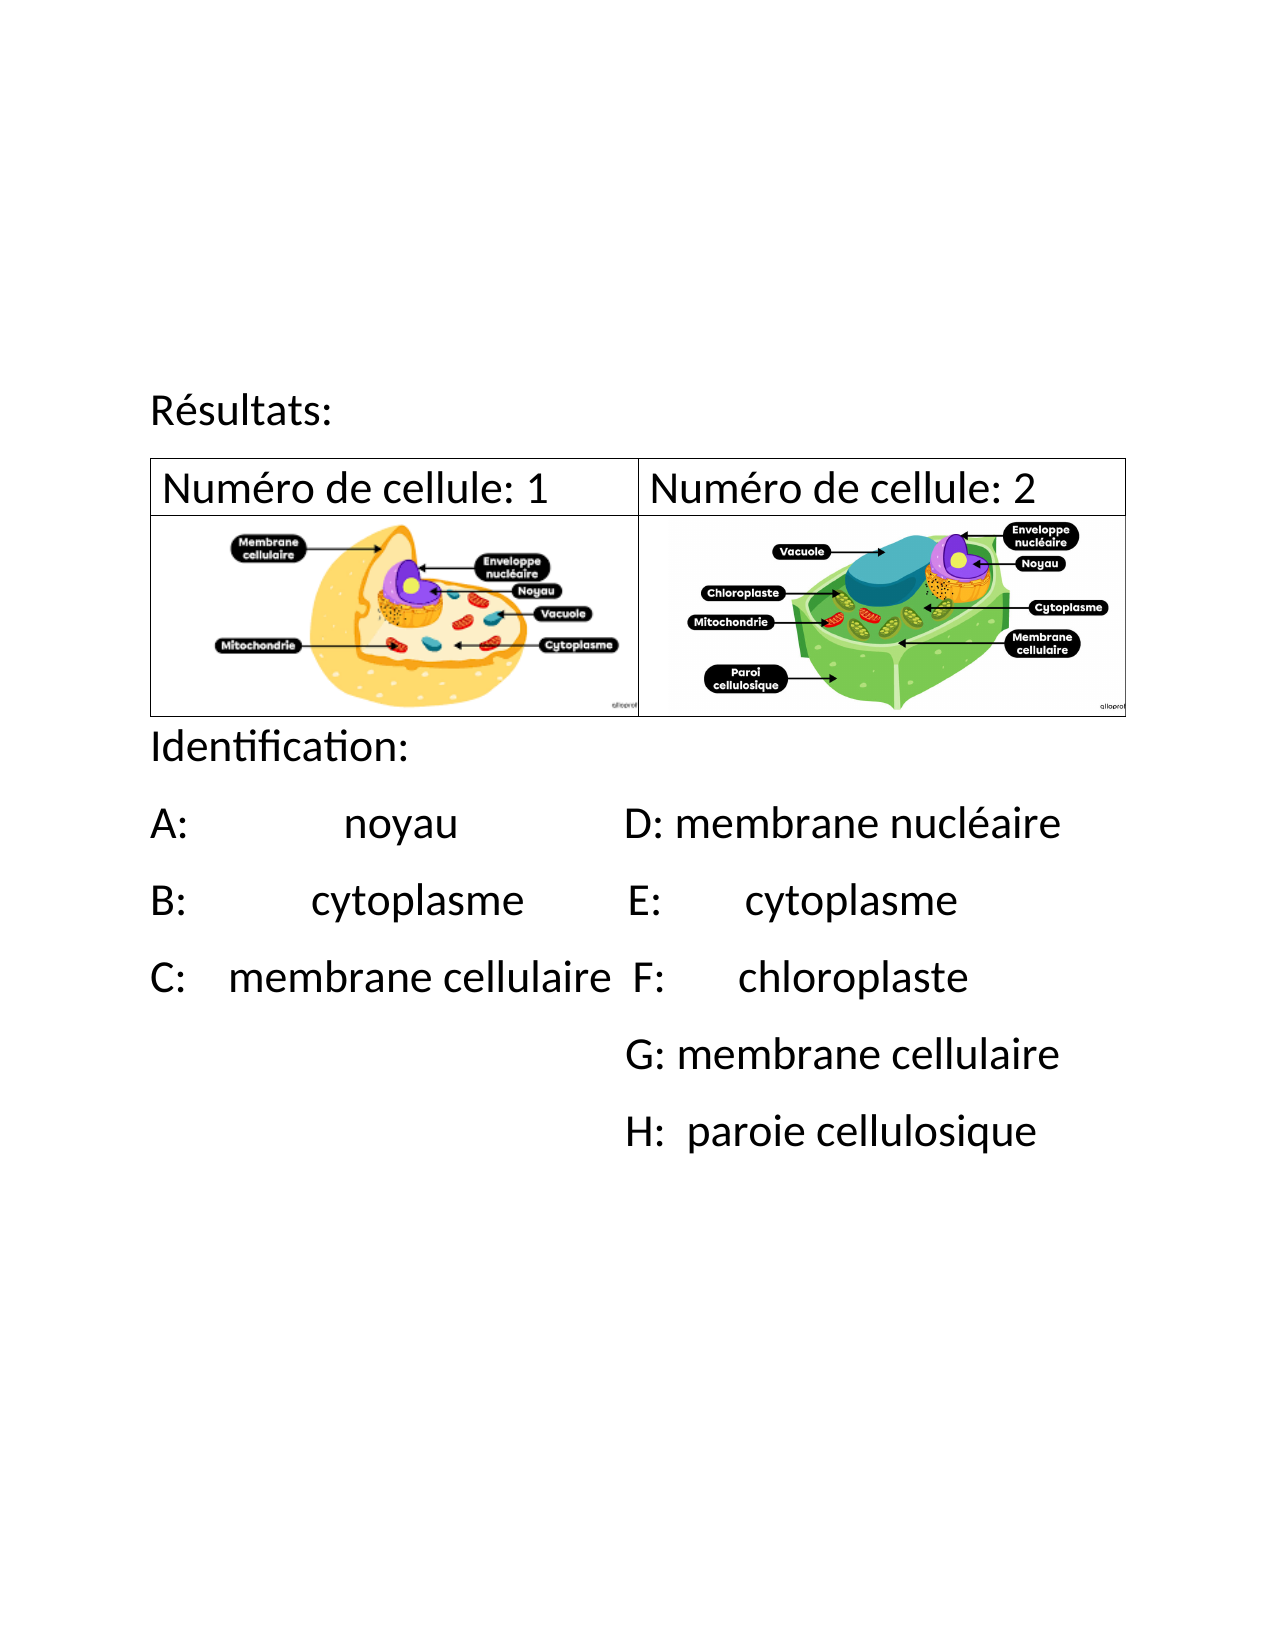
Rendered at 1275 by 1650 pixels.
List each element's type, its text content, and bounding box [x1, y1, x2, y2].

table_header Numéro de cellule: 2 [639, 459, 1125, 515]
text H: paroie cellulosique [150, 1102, 1125, 1158]
table_header Numéro de cellule: 1 [151, 459, 638, 515]
text Identification: [150, 717, 1125, 773]
text G: membrane cellulaire [150, 1025, 1125, 1081]
text B: cytoplasme E: cytoplasme [150, 871, 1125, 927]
text A: noyau D: membrane nucléaire [150, 794, 1125, 850]
text C: membrane cellulaire F: chloroplaste [150, 948, 1125, 1004]
table_cell [639, 516, 668, 716]
text Résultats: [150, 381, 1125, 437]
table_cell [151, 516, 638, 716]
